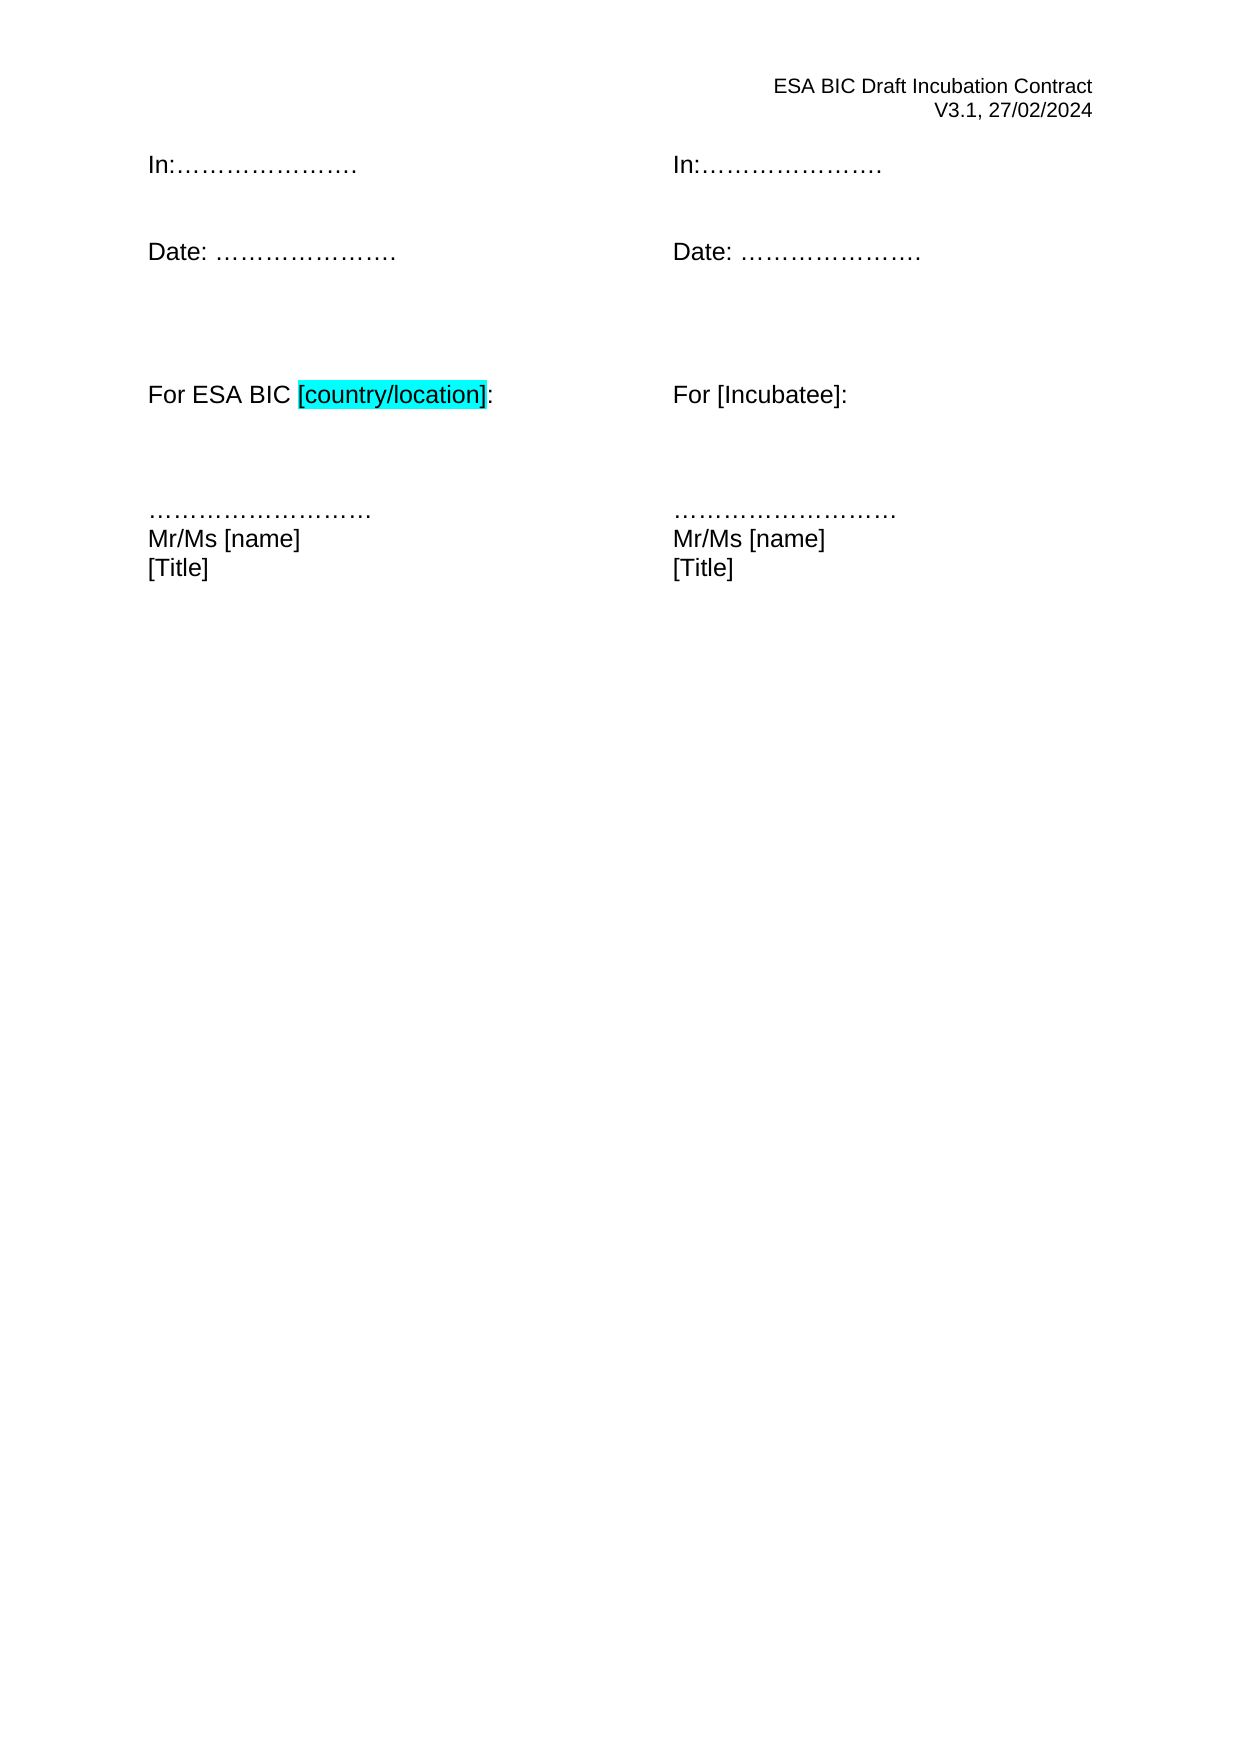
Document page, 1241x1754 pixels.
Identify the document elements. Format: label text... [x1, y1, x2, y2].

text For ESA BIC [country/location]: For [Incubatee]: [487, 380, 1093, 409]
text In:…………………. In:…………………. [148, 150, 1093, 179]
text ……………………… ……………………… [148, 495, 1093, 524]
text [Title] [Title] [148, 553, 1093, 582]
text Mr/Ms [name] Mr/Ms [name] [148, 524, 1093, 553]
text Date: …………………. Date: …………………. [148, 237, 1093, 265]
text For ESA BIC [country/location]: For [Incubatee]: [148, 380, 298, 409]
